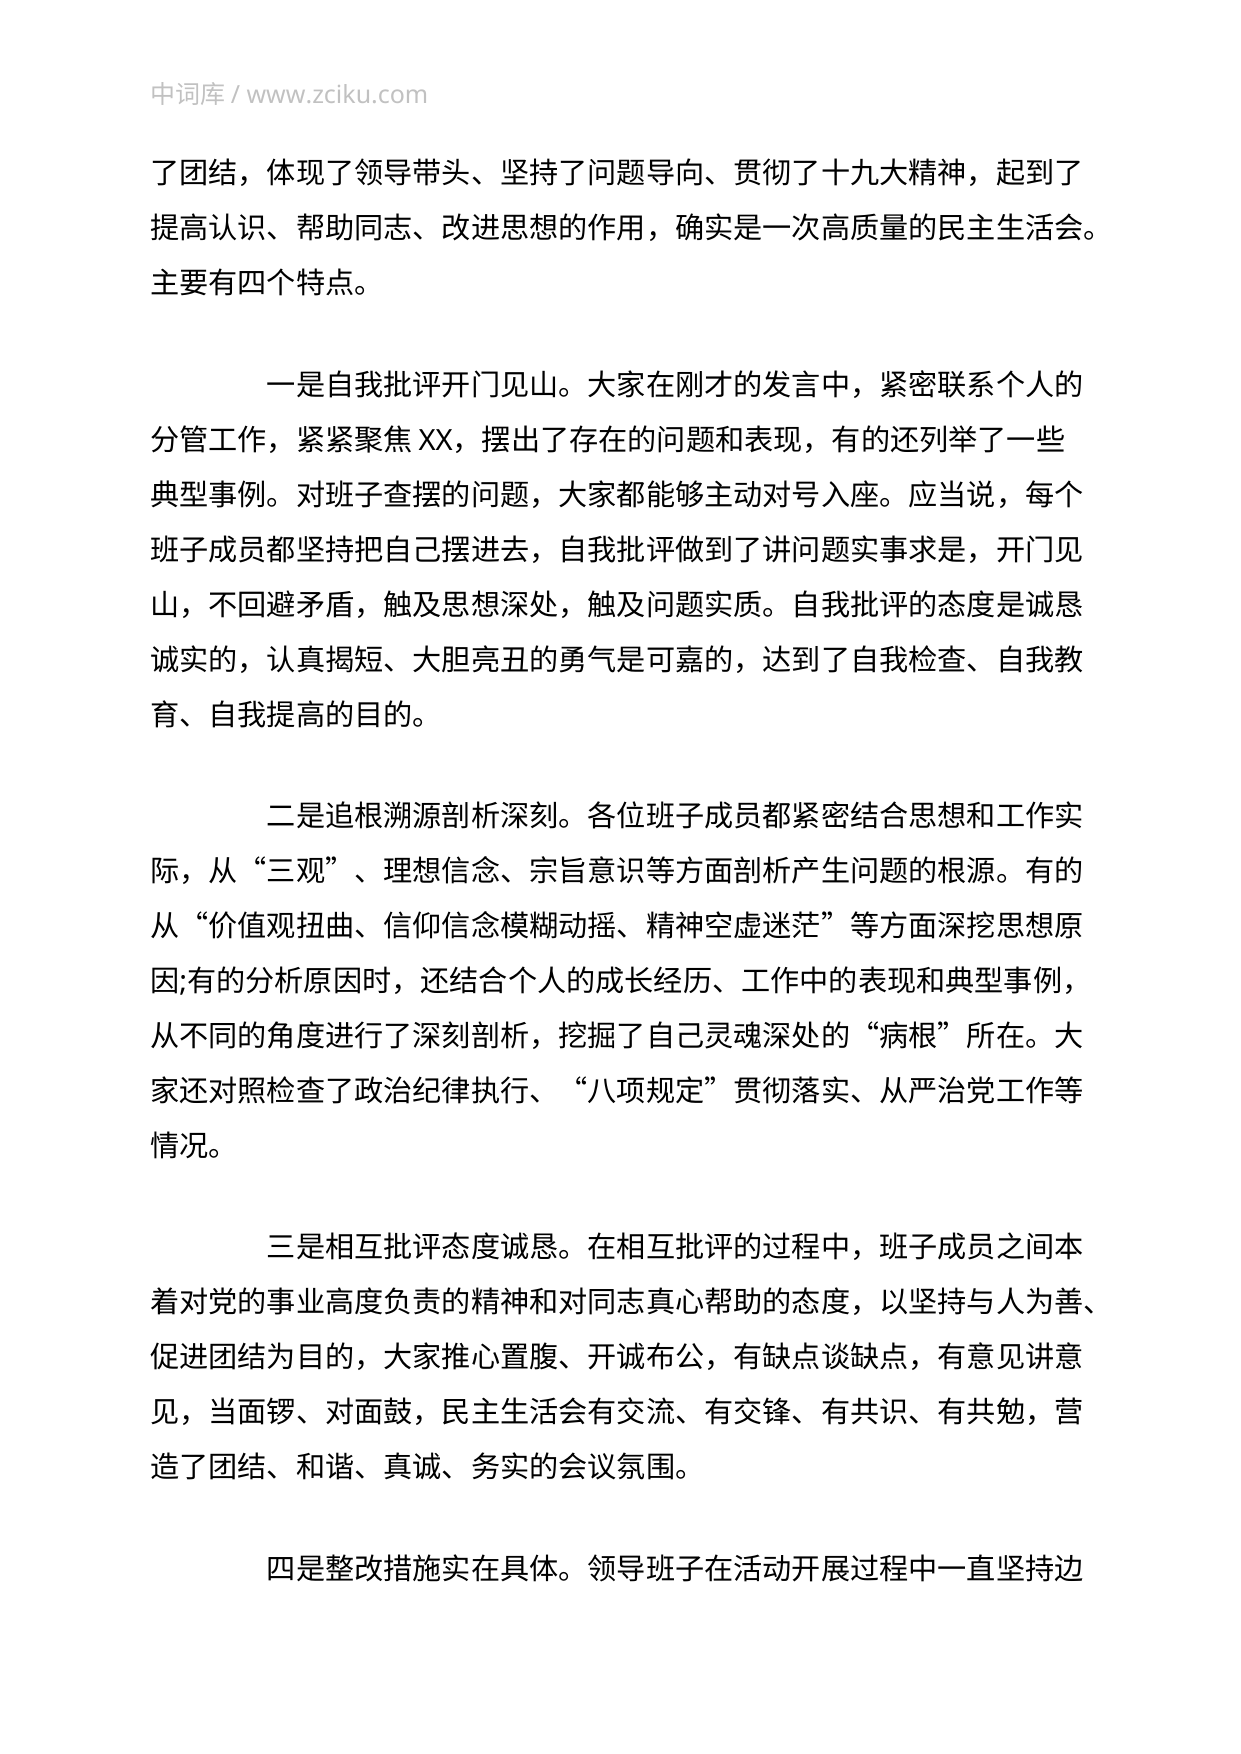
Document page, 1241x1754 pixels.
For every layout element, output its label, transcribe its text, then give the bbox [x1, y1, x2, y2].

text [150, 1545, 1090, 1588]
text 二是追根溯源剖析深刻。各位班子成员都紧密结合思想和工作实际，从“三观”、理想信念、宗旨意识等方面剖析产生问题的根源。有的从“价值观扭曲、信仰信念模糊动摇、精神空虚迷茫”等方面深挖思想原因;有的分析原因时，还结合个人的成长经历、工作中的表现和典型事例，从不同的角度进行了深刻剖析，挖掘了自己灵魂深处的“病根”所在。大家还对照检查了政治纪律执行、“八项规定”贯彻落实、从严治党工作等情况。 [150, 793, 1090, 1164]
text 三是相互批评态度诚恳。在相互批评的过程中，班子成员之间本着对党的事业高度负责的精神和对同志真心帮助的态度，以坚持与人为善、促进团结为目的，大家推心置腹、开诚布公，有缺点谈缺点，有意见讲意见，当面锣、对面鼓，民主生活会有交流、有交锋、有共识、有共勉，营造了团结、和谐、真诚、务实的会议氛围。 [150, 1224, 1090, 1486]
text 一是自我批评开门见山。大家在刚才的发言中，紧密联系个人的分管工作，紧紧聚焦XX，摆出了存在的问题和表现，有的还列举了一些典型事例。对班子查摆的问题，大家都能够主动对号入座。应当说，每个班子成员都坚持把自己摆进去，自我批评做到了讲问题实事求是，开门见山，不回避矛盾，触及思想深处，触及问题实质。自我批评的态度是诚恳诚实的，认真揭短、大胆亮丑的勇气是可嘉的，达到了自我检查、自我教育、自我提高的目的。 [150, 362, 1090, 733]
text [150, 150, 1090, 302]
